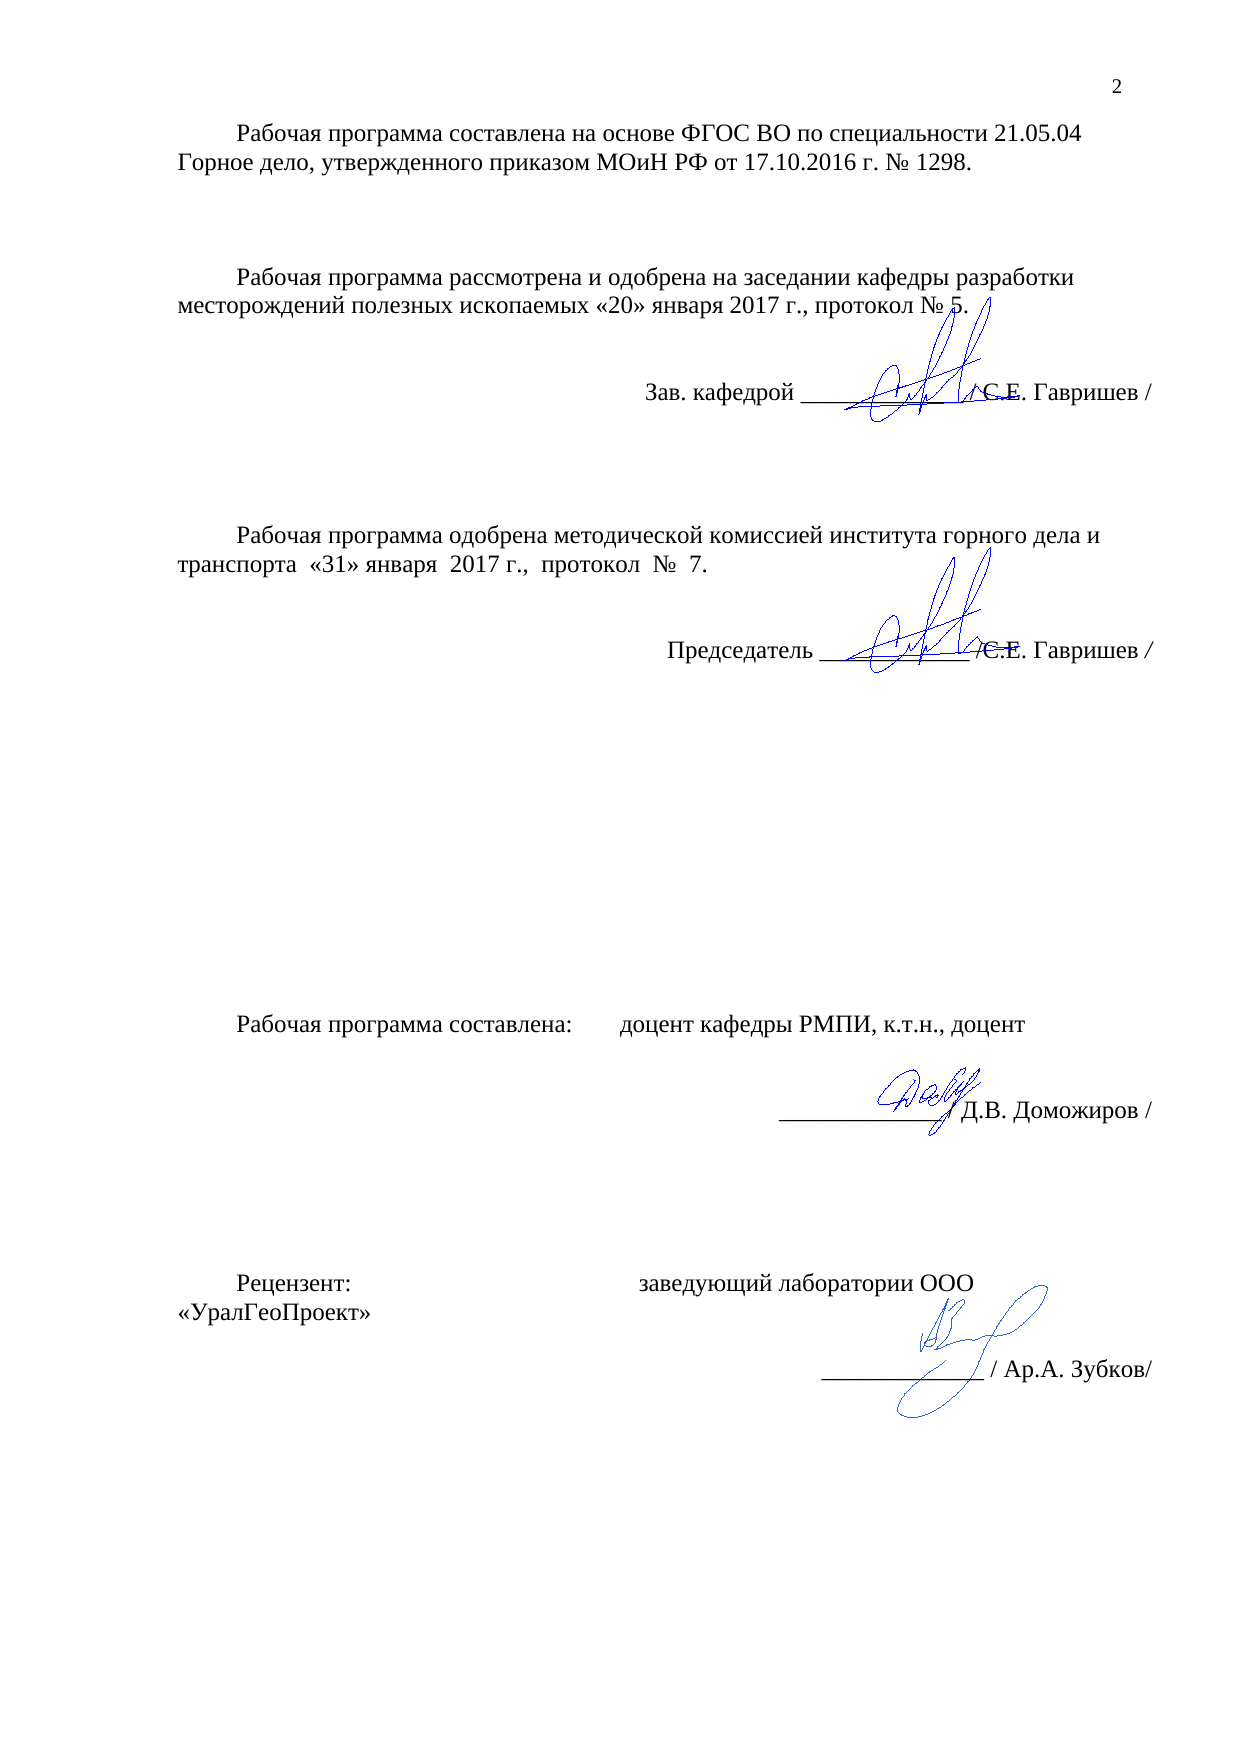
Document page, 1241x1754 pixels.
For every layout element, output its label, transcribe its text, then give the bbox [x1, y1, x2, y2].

text _____________ / Ар.А. Зубков/ [177, 1354, 1152, 1383]
text Рабочая программа одобрена методической комиссией института горного дела и транспорта «31» января 2017 г., протокол № 7. [177, 521, 1152, 578]
text Рабочая программа составлена: доцент кафедры РМПИ, к.т.н., доцент [177, 1009, 1152, 1038]
text Зав. кафедрой _____________ / С.Е. Гавришев / [177, 377, 1152, 406]
text Рабочая программа рассмотрена и одобрена на заседании кафедры разработки месторождений полезных ископаемых «20» января 2017 г., протокол № 5. [177, 262, 1152, 319]
text Рабочая программа составлена на основе ФГОС ВО по специальности 21.05.04 Горное дело, утвержденного приказом МОиН РФ от 17.10.2016 г. № 1298. [177, 118, 1152, 176]
text Рецензент: заведующий лаборатории ООО «УралГеоПроект» [177, 1268, 1152, 1326]
text _____________ / Д.В. Доможиров / [177, 1096, 1152, 1124]
text Председатель ____________ /С.Е. Гавришев / [177, 636, 1152, 664]
